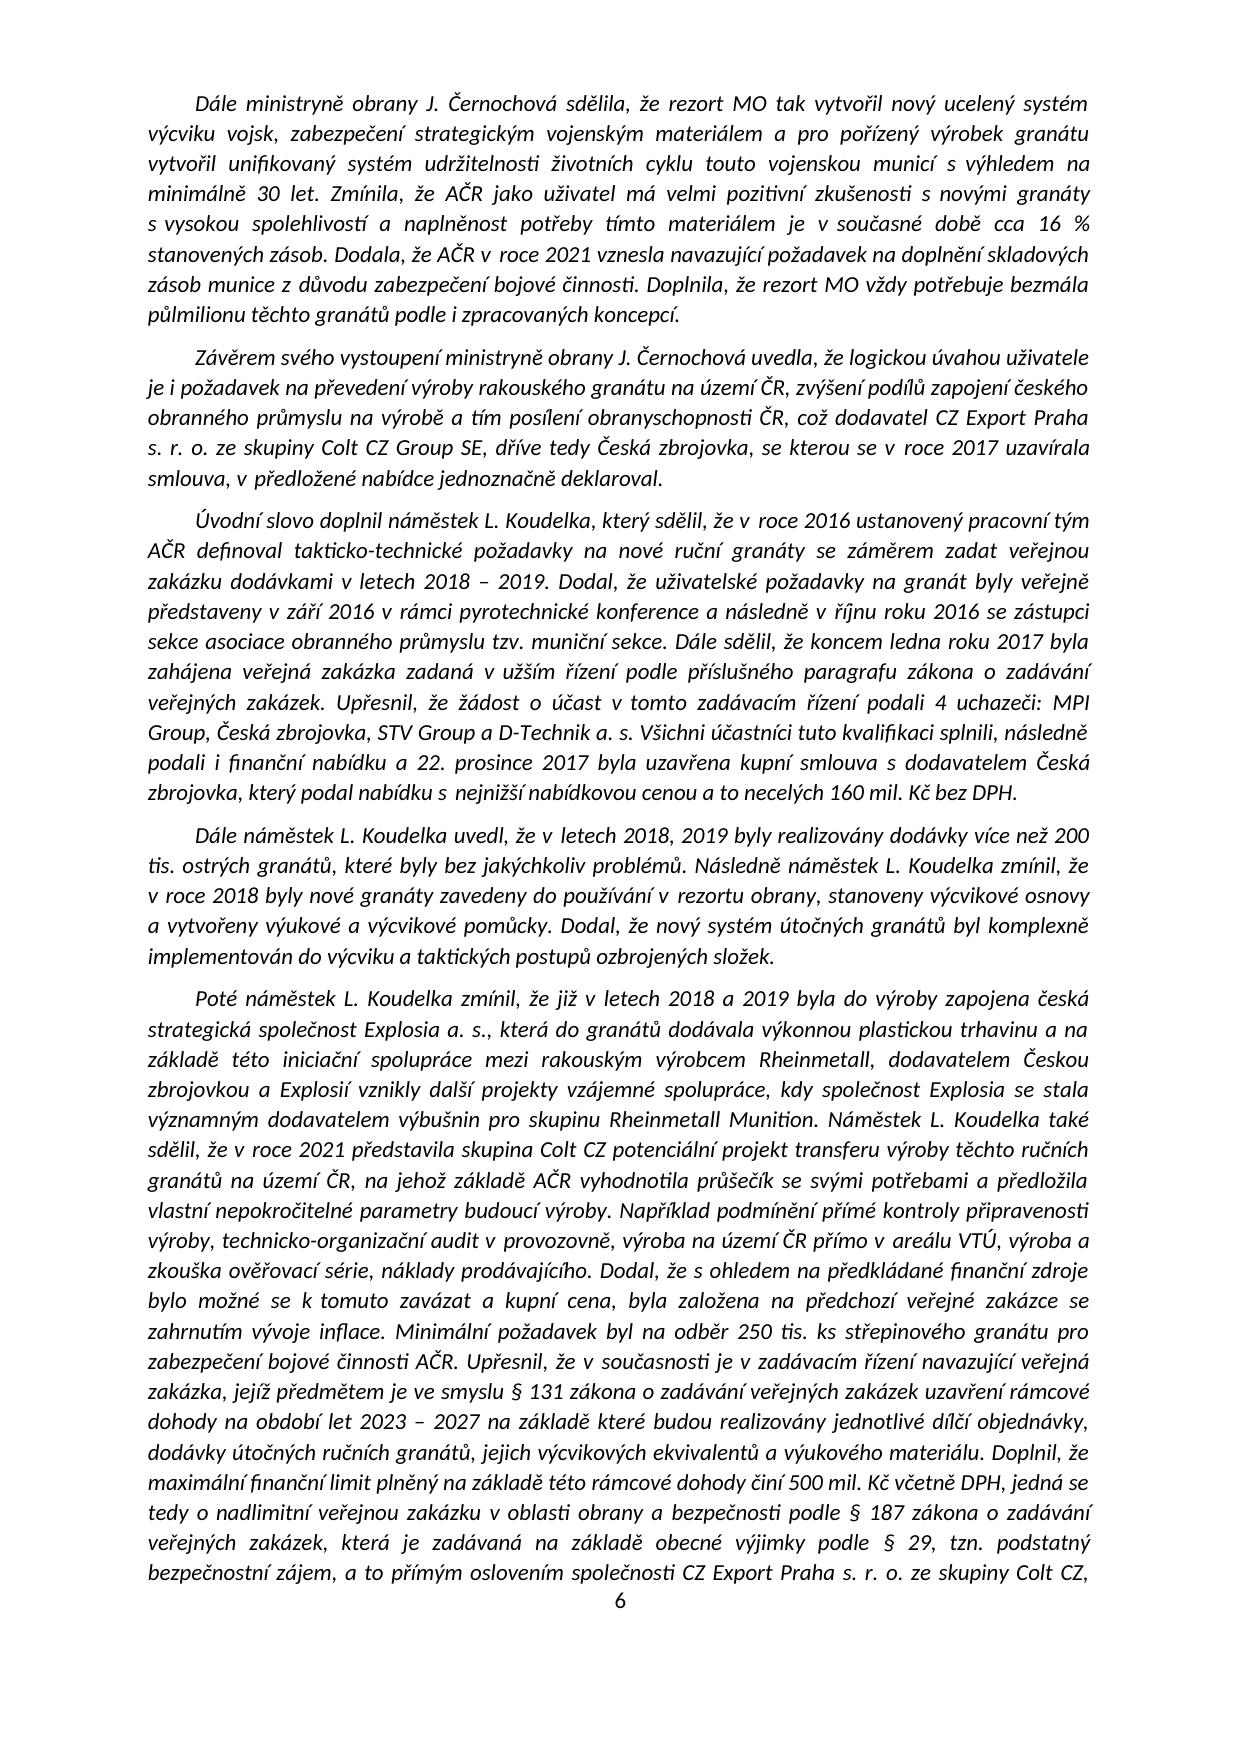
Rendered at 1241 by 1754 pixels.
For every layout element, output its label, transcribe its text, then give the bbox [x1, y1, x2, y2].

text Dále náměstek L. Koudelka uvedl, že v letech 2018, 2019 byly realizovány dodávky více než 200 tis. ostrých granátů, které byly bez jakýchkoliv problémů. Následně náměstek L. Koudelka zmínil, že v roce 2018 byly nové granáty zavedeny do používání v rezortu obrany, stanoveny výcvikové osnovy a vytvořeny výukové a výcvikové pomůcky. Dodal, že nový systém útočných granátů byl komplexně implementován do výcviku a taktických postupů ozbrojených složek. [148, 821, 1093, 970]
text Úvodní slovo doplnil náměstek L. Koudelka, který sdělil, že v roce 2016 ustanovený pracovní tým AČR definoval takticko-technické požadavky na nové ruční granáty se záměrem zadat veřejnou zakázku dodávkami v letech 2018 – 2019. Dodal, že uživatelské požadavky na granát byly veřejně představeny v září 2016 v rámci pyrotechnické konference a následně v říjnu roku 2016 se zástupci sekce asociace obranného průmyslu tzv. muniční sekce. Dále sdělil, že koncem ledna roku 2017 byla zahájena veřejná zakázka zadaná v užším řízení podle příslušného paragrafu zákona o zadávání veřejných zakázek. Upřesnil, že žádost o účast v tomto zadávacím řízení podali 4 uchazeči: MPI Group, Česká zbrojovka, STV Group a D-Technik a. s. Všichni účastníci tuto kvalifikaci splnili, následně podali i finanční nabídku a 22. prosince 2017 byla uzavřena kupní smlouva s dodavatelem Česká zbrojovka, který podal nabídku s nejnižší nabídkovou cenou a to necelých 160 mil. Kč bez DPH. [148, 506, 1093, 806]
text Dále ministryně obrany J. Černochová sdělila, že rezort MO tak vytvořil nový ucelený systém výcviku vojsk, zabezpečení strategickým vojenským materiálem a pro pořízený výrobek granátu vytvořil unifikovaný systém udržitelnosti životních cyklu touto vojenskou municí s výhledem na minimálně 30 let. Zmínila, že AČR jako uživatel má velmi pozitivní zkušenosti s novými granáty s vysokou spolehlivostí a naplněnost potřeby tímto materiálem je v současné době cca 16 % stanovených zásob. Dodala, že AČR v roce 2021 vznesla navazující požadavek na doplnění skladových zásob munice z důvodu zabezpečení bojové činnosti. Doplnila, že rezort MO vždy potřebuje bezmála půlmilionu těchto granátů podle i zpracovaných koncepcí. [148, 89, 1093, 328]
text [148, 984, 1093, 1586]
text Závěrem svého vystoupení ministryně obrany J. Černochová uvedla, že logickou úvahou uživatele je i požadavek na převedení výroby rakouského granátu na území ČR, zvýšení podílů zapojení českého obranného průmyslu na výrobě a tím posílení obranyschopnosti ČR, což dodavatel CZ Export Praha s. r. o. ze skupiny Colt CZ Group SE, dříve tedy Česká zbrojovka, se kterou se v roce 2017 uzavírala smlouva, v předložené nabídce jednoznačně deklaroval. [148, 343, 1093, 492]
